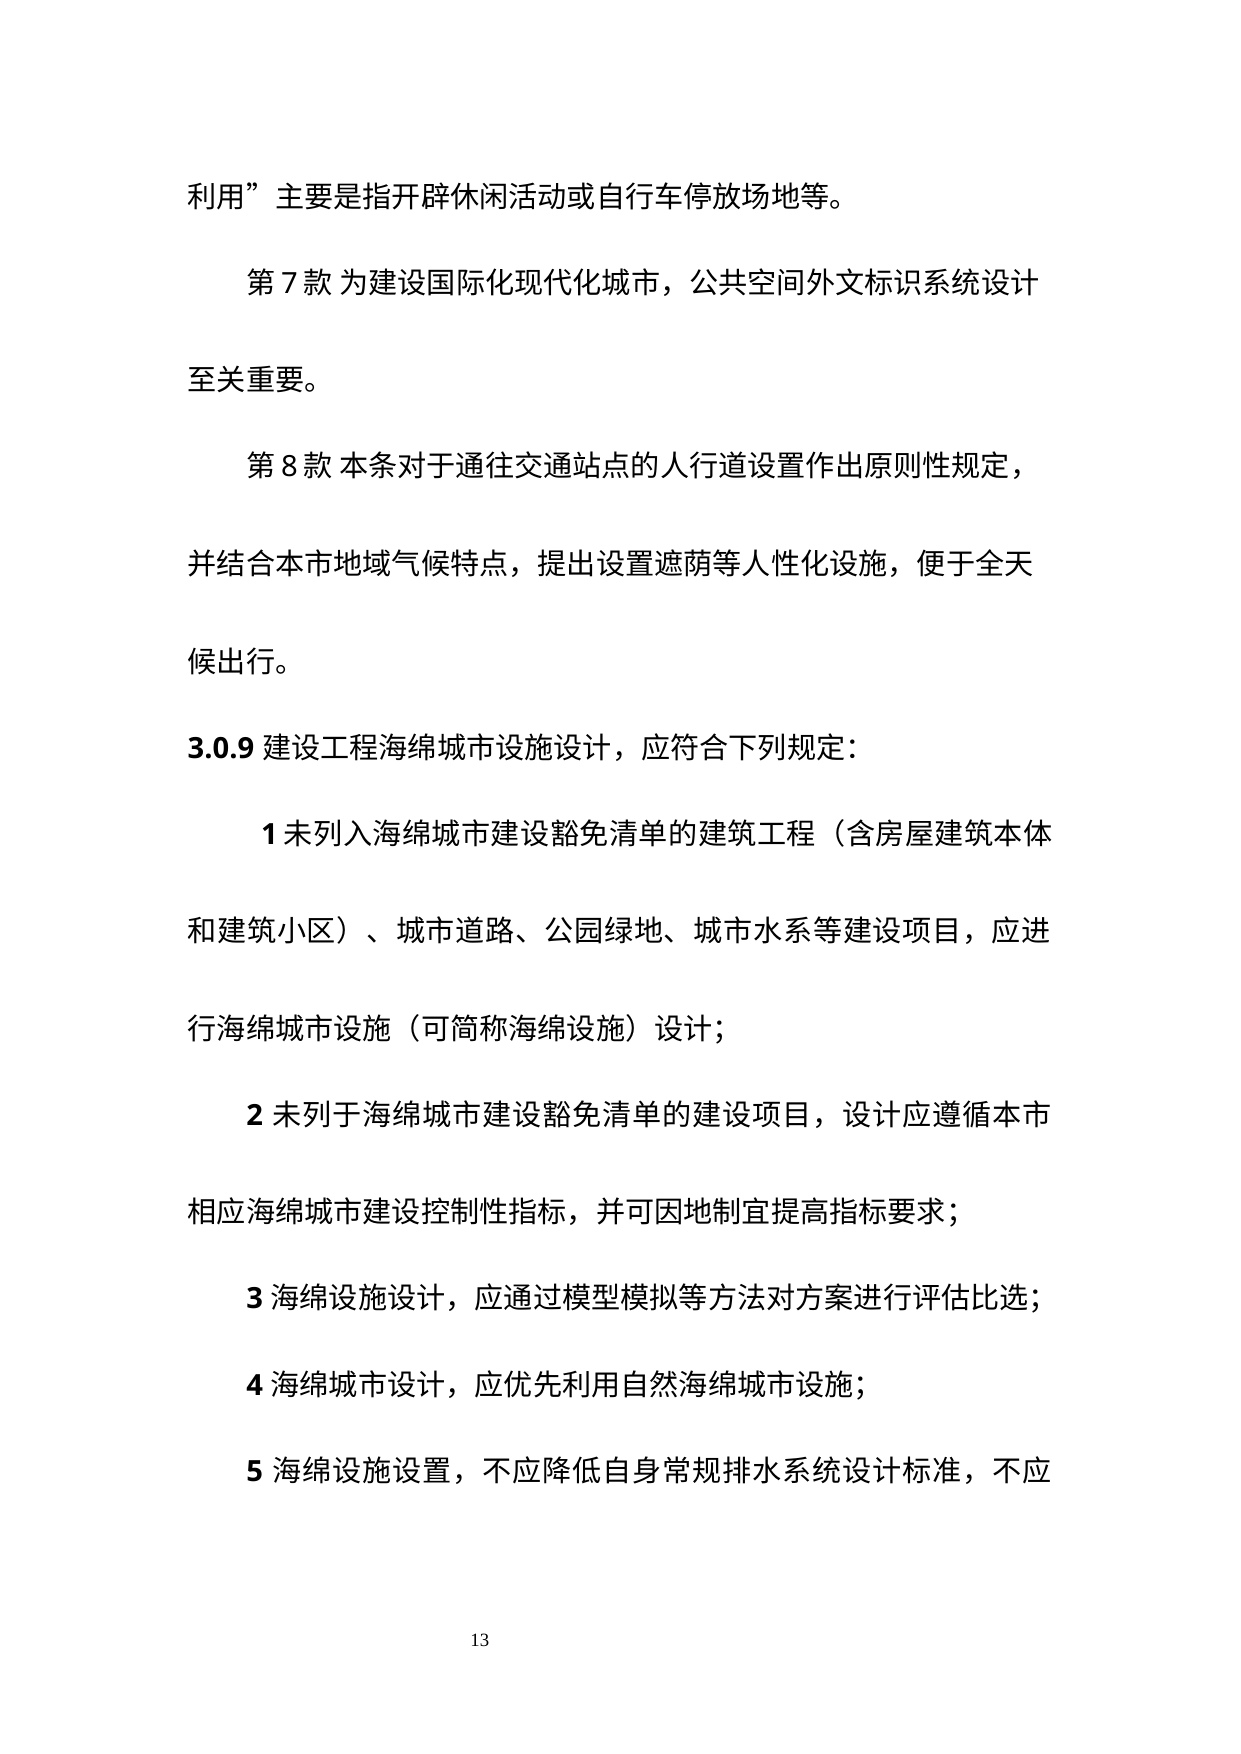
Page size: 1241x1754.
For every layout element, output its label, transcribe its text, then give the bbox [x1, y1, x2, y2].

text 第7款 为建设国际化现代化城市，公共空间外文标识系统设计至关重要。 [187, 248, 1053, 411]
text 4 海绵城市设计，应优先利用自然海绵城市设施； [187, 1350, 1053, 1415]
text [187, 1436, 1053, 1501]
text 2 未列于海绵城市建设豁免清单的建设项目，设计应遵循本市相应海绵城市建设控制性指标，并可因地制宜提高指标要求； [187, 1080, 1053, 1243]
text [187, 162, 1053, 227]
text 1未列入海绵城市建设豁免清单的建筑工程（含房屋建筑本体和建筑小区）、城市道路、公园绿地、城市水系等建设项目，应进行海绵城市设施（可简称海绵设施）设计； [187, 799, 1053, 1059]
text 3 海绵设施设计，应通过模型模拟等方法对方案进行评估比选； [187, 1264, 1053, 1329]
text 3.0.9 建设工程海绵城市设施设计，应符合下列规定： [187, 713, 1053, 778]
text 第8款 本条对于通往交通站点的人行道设置作出原则性规定，并结合本市地域气候特点，提出设置遮荫等人性化设施，便于全天候出行。 [187, 432, 1053, 692]
